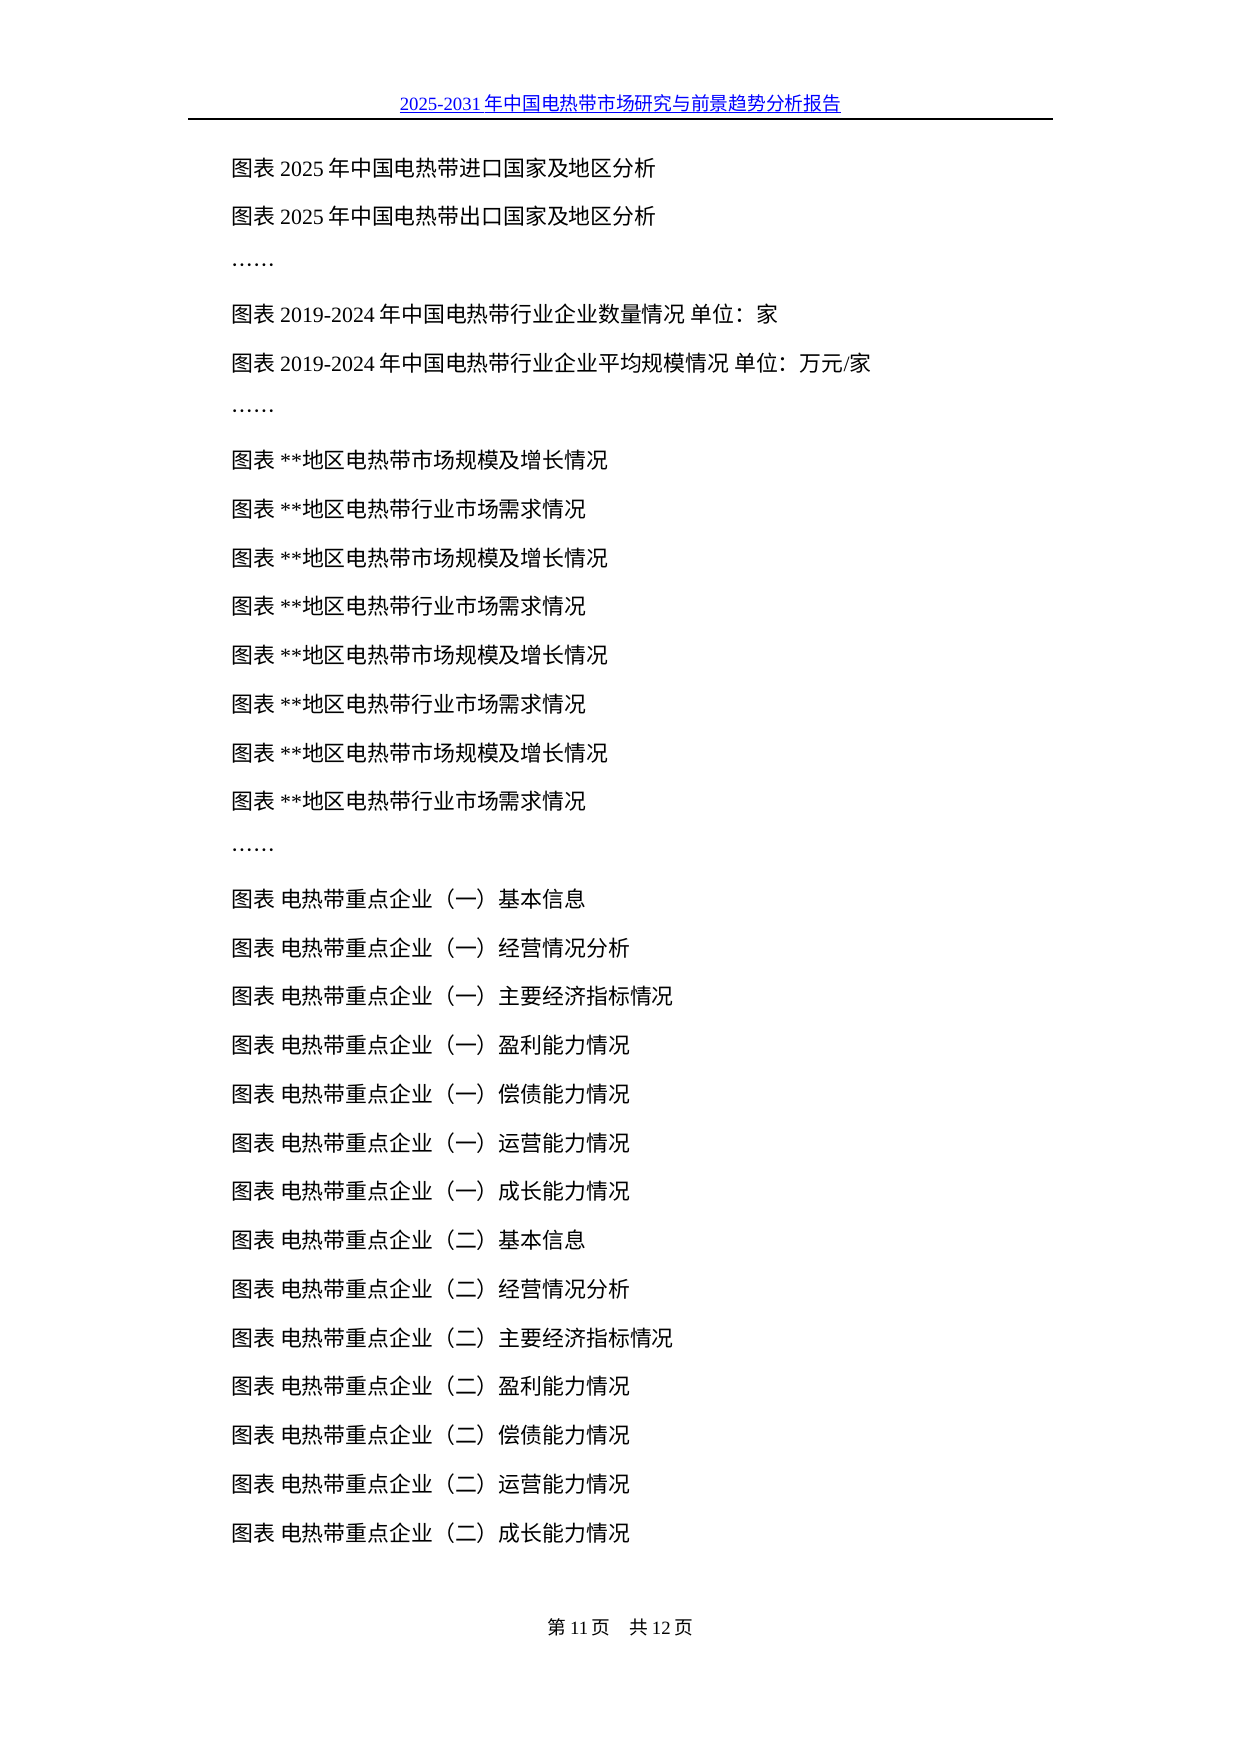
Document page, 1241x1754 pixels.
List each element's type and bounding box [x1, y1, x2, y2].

text [187, 150, 1053, 1548]
